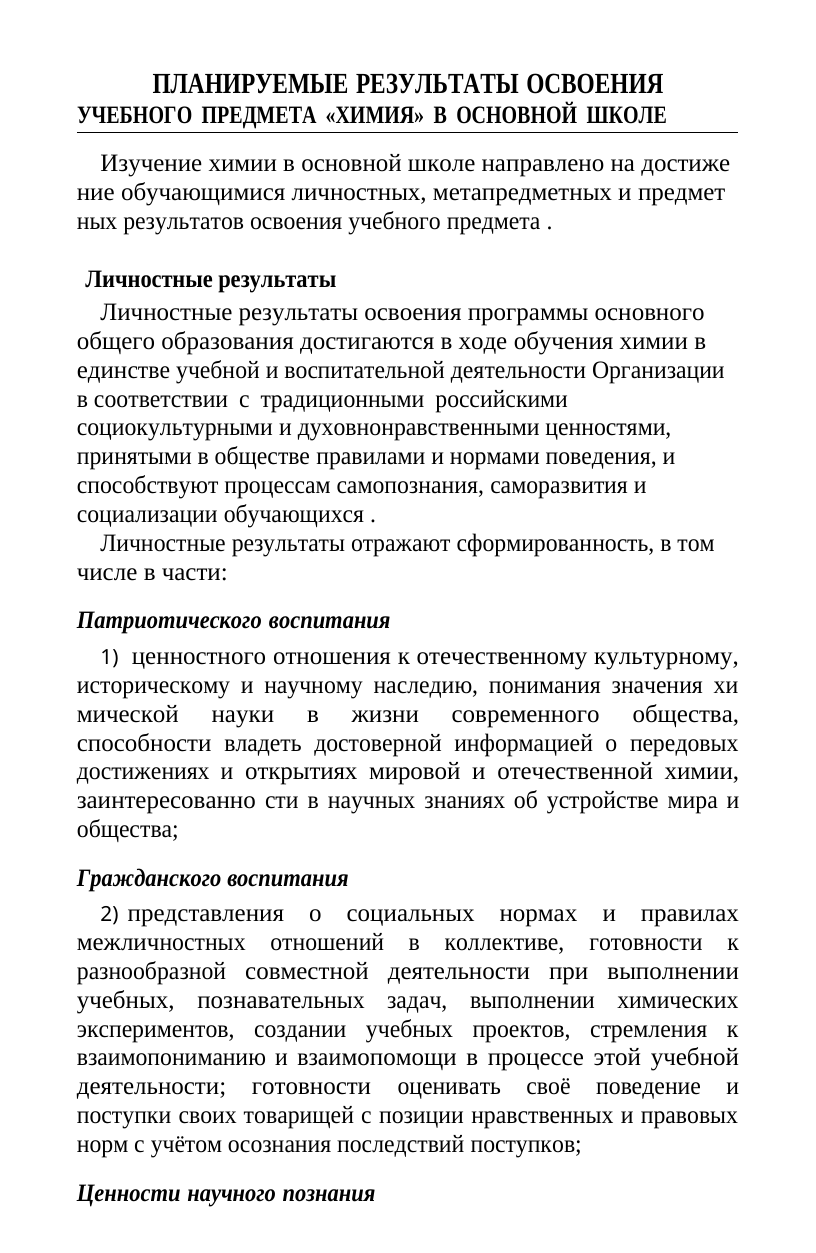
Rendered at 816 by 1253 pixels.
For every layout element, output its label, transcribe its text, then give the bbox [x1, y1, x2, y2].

text Патриотического воспитания [77, 605, 755, 634]
list представления о социальных нормах и правилах межличностных отношений в коллективе, готовности к разнообразной совместной деятельности при выполнении учебных, познавательных задач, выполнении химических экспериментов, создании учебных проектов, стремления к взаимопониманию и взаимопомощи в процессе этой учебной деятельности; готовности оценивать своё поведение и поступки своих товарищей с позиции нравственных и правовых норм с учётом осознания последствий поступков; [77, 898, 739, 1157]
text Гражданского воспитания [77, 863, 755, 891]
text Личностные результаты освоения программы основного общего образования достигаются в ходе обучения химии в единстве учебной и воспитательной деятельности Организации в соответствии с традиционными российскими социокультурными и духовно­нравственными ценностями, принятыми в обществе правилами и нормами поведения, и способствуют процессам самопознания, саморазвития и социализации обучающихся . [77, 297, 739, 527]
subtitle ПЛАНИРУЕМЫЕ РЕЗУЛЬТАТЫ ОСВОЕНИЯ [60, 69, 755, 99]
text Ценности научного познания [77, 1178, 755, 1207]
text Изучение химии в основной школе направлено на достиже­ ние обучающимися личностных, метапредметных и предмет­ ных результатов освоения учебного предмета . [77, 148, 739, 235]
text УЧЕБНОГО ПРЕДМЕТА «ХИМИЯ» В ОСНОВНОЙ ШКОЛЕ [77, 99, 755, 129]
list ценностного отношения к отечественному культурному, историческому и научному наследию, понимания значения хи­ мической науки в жизни современного общества, способности владеть достоверной информацией о передовых достижениях и открытиях мировой и отечественной химии, заинтересованно­ сти в научных знаниях об устройстве мира и общества; [77, 641, 739, 843]
text Личностные результаты отражают сформированность, в том числе в части: [77, 528, 739, 586]
subtitle Личностные результаты [85, 264, 755, 293]
